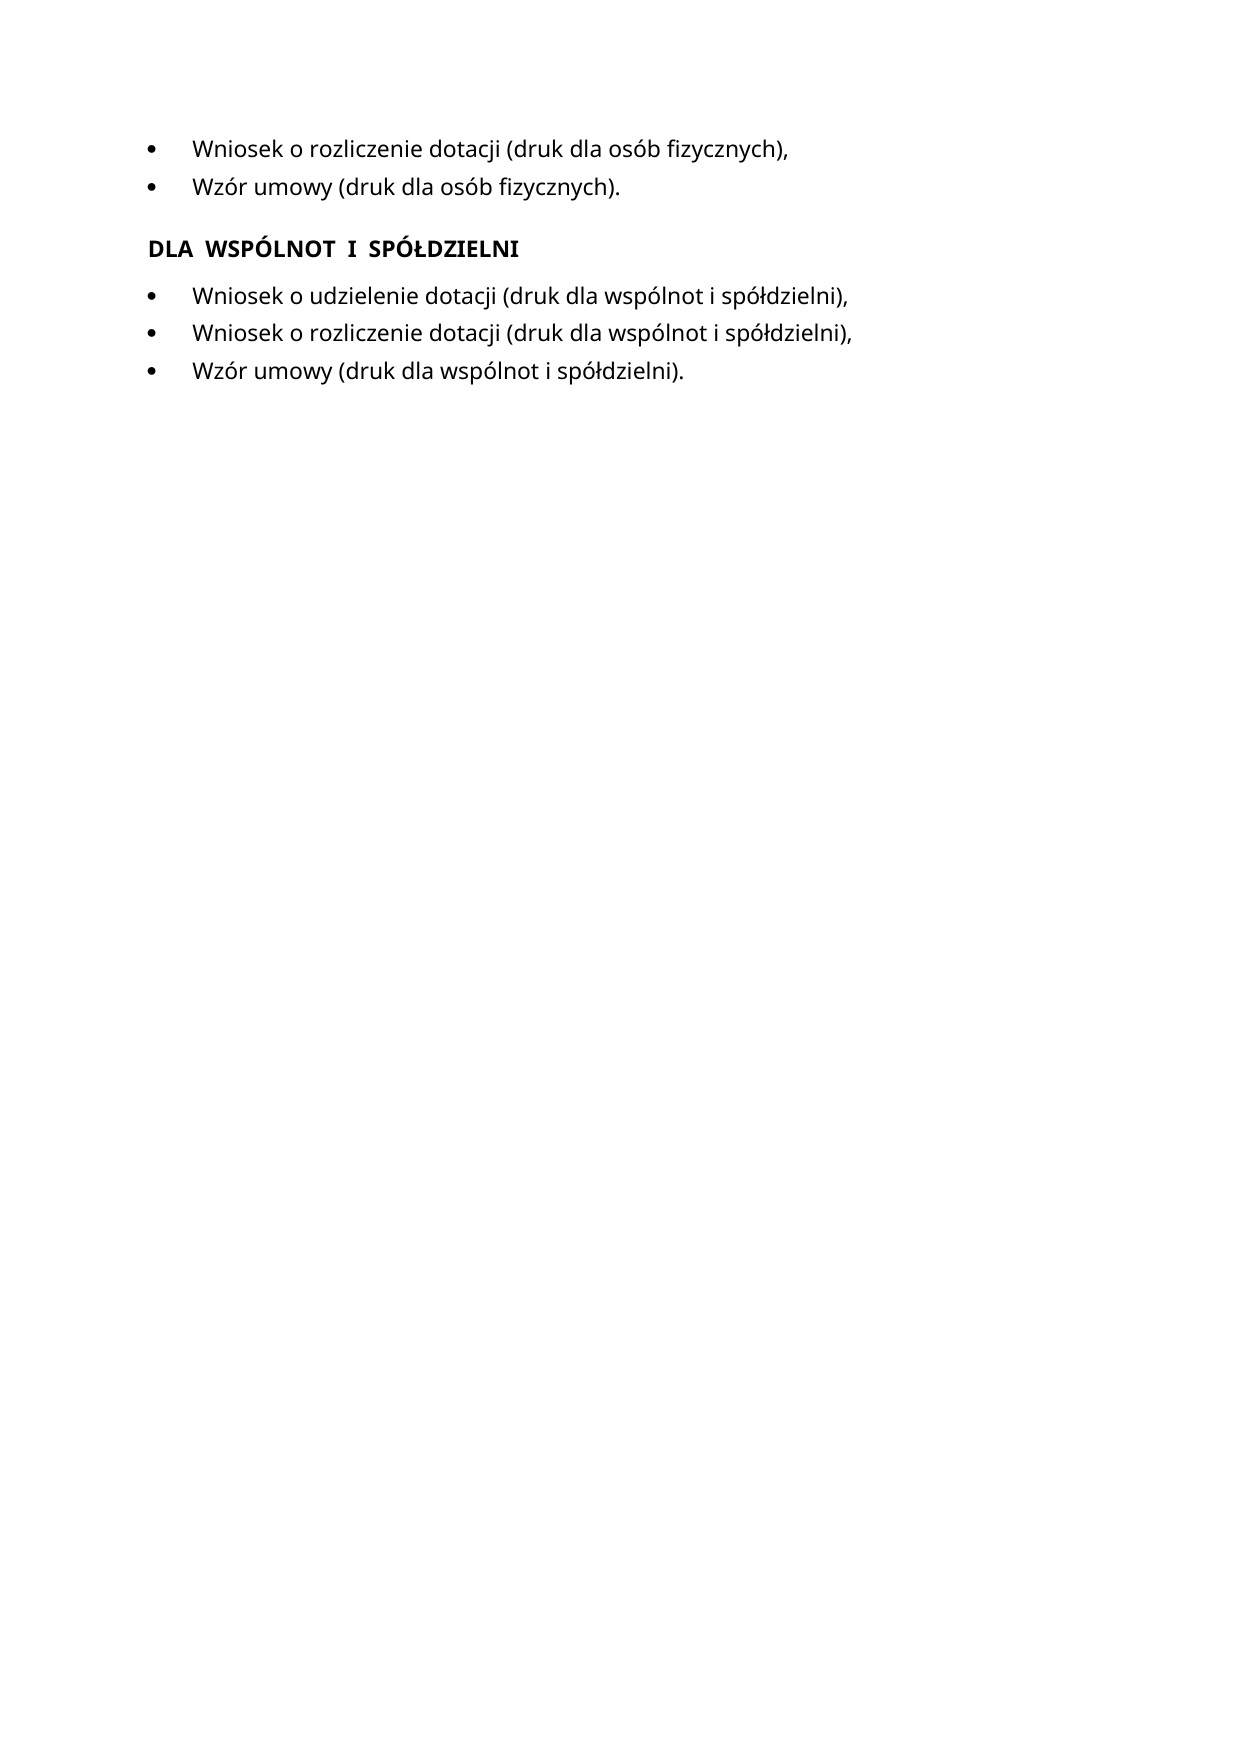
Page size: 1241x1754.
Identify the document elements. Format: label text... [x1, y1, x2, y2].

list Wniosek o rozliczenie dotacji (druk dla osób fizycznych), [148, 133, 1122, 164]
list Wzór umowy (druk dla osób fizycznych). [148, 170, 1122, 202]
list Wniosek o udzielenie dotacji (druk dla wspólnot i spółdzielni), [148, 280, 1122, 311]
list Wniosek o rozliczenie dotacji (druk dla wspólnot i spółdzielni), [148, 317, 1122, 348]
text DLA WSPÓLNOT I SPÓŁDZIELNI [148, 233, 1122, 264]
list Wzór umowy (druk dla wspólnot i spółdzielni). [148, 355, 1122, 386]
